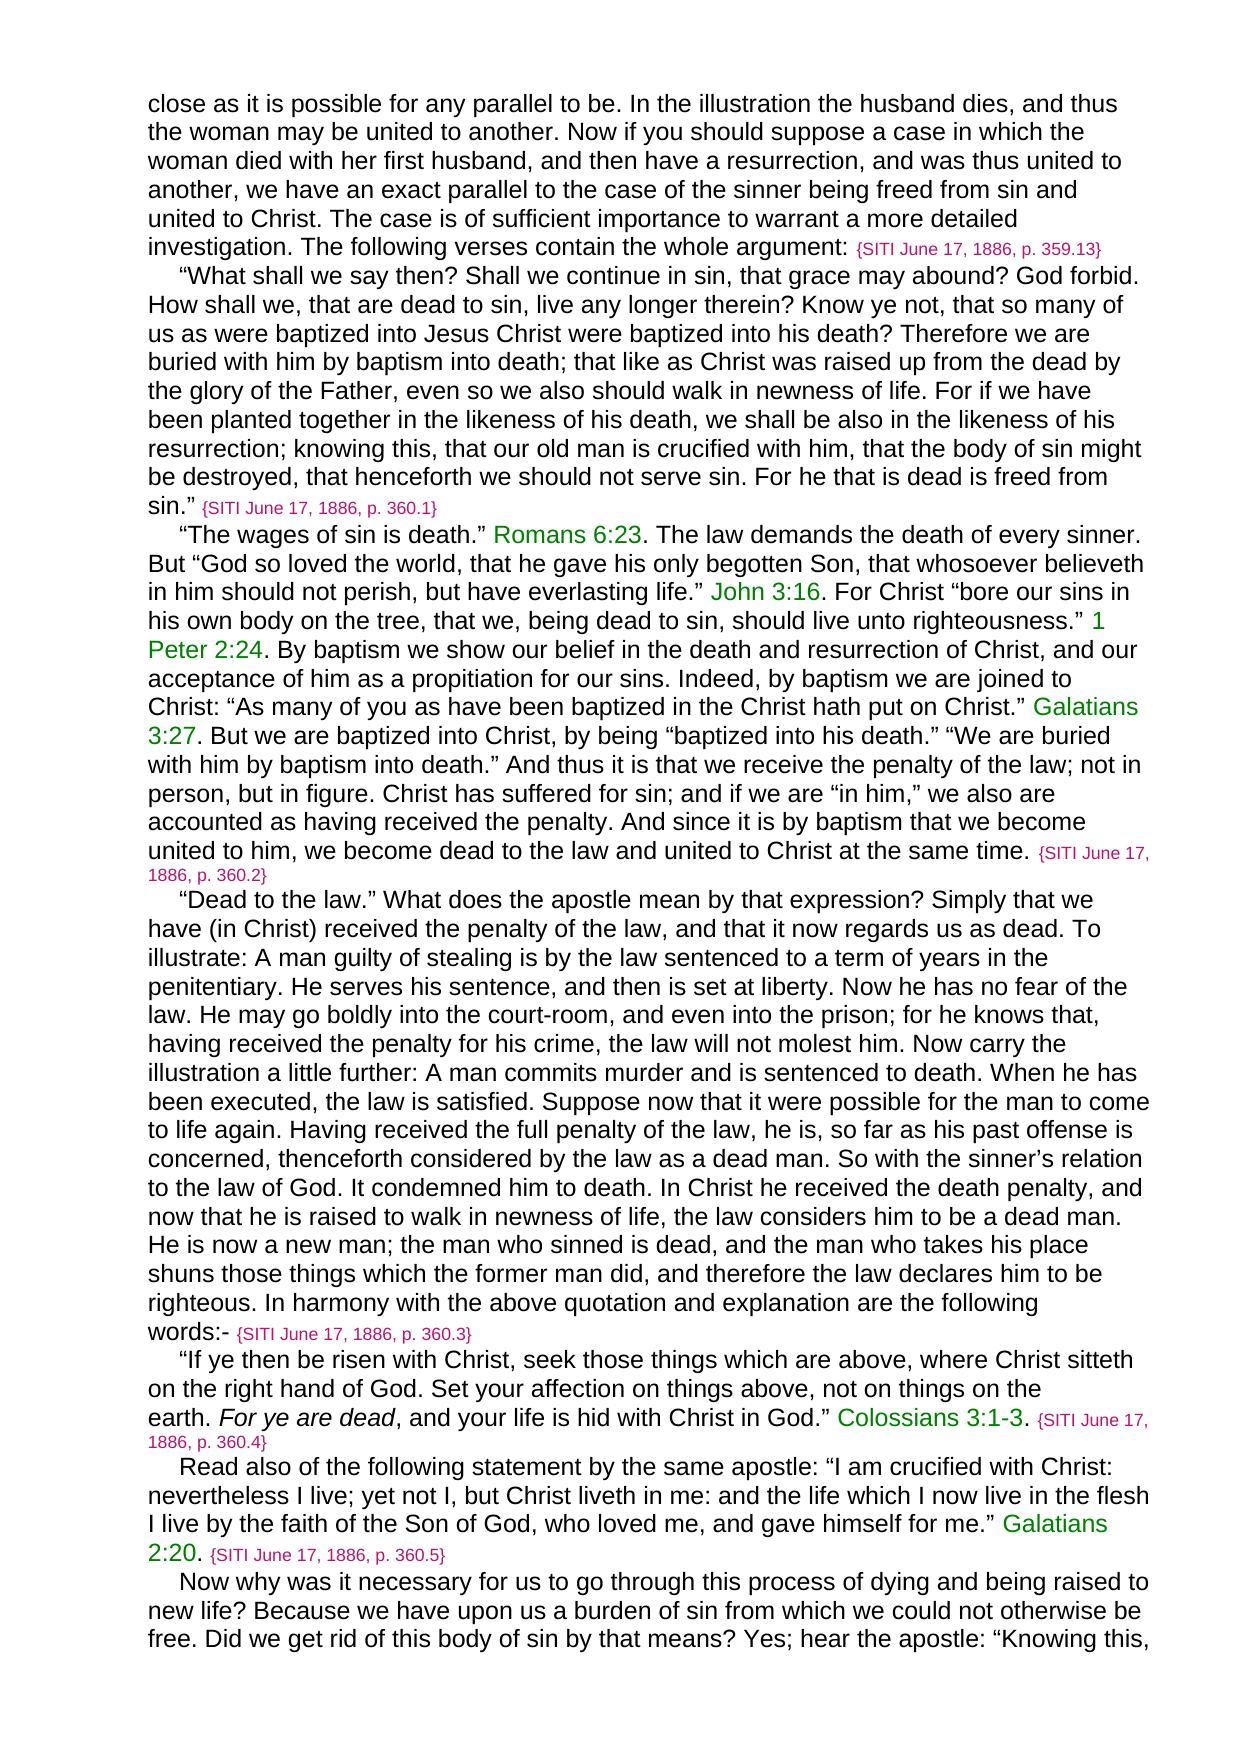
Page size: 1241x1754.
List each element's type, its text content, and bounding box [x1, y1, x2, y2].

text Read also of the following statement by the same apostle: “I am crucified with Christ: nevertheless I live; yet not I, but Christ liveth in me: and the life which I now live in the flesh I live by the faith of the Son of God, who loved me, and gave himself for me.” Galatians 2:20. {SITI June 17, 1886, p. 360.5} [148, 1452, 1152, 1567]
text “Dead to the law.” What does the apostle mean by that expression? Simply that we have (in Christ) received the penalty of the law, and that it now regards us as dead. To illustrate: A man guilty of stealing is by the law sentenced to a term of years in the penitentiary. He serves his sentence, and then is set at liberty. Now he has no fear of the law. He may go boldly into the court-room, and even into the prison; for he knows that, having received the penalty for his crime, the law will not molest him. Now carry the illustration a little further: A man commits murder and is sentenced to death. When he has been executed, the law is satisfied. Suppose now that it were possible for the man to come to life again. Having received the full penalty of the law, he is, so far as his past offense is concerned, thenceforth considered by the law as a dead man. So with the sinner’s relation to the law of God. It condemned him to death. In Christ he received the death penalty, and now that he is raised to walk in newness of life, the law considers him to be a dead man. He is now a new man; the man who sinned is dead, and the man who takes his place shuns those things which the former man did, and therefore the law declares him to be righteous. In harmony with the above quotation and explanation are the following words:- {SITI June 17, 1886, p. 360.3} [148, 885, 1152, 1345]
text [148, 88, 1152, 261]
text “If ye then be risen with Christ, seek those things which are above, where Christ sitteth on the right hand of God. Set your affection on things above, not on things on the earth. For ye are dead, and your life is hid with Christ in God.” Colossians 3:1-3. {SITI June 17, 1886, p. 360.4} [148, 1345, 1152, 1452]
text “The wages of sin is death.” Romans 6:23. The law demands the death of every sinner. But “God so loved the world, that he gave his only begotten Son, that whosoever believeth in him should not perish, but have everlasting life.” John 3:16. For Christ “bore our sins in his own body on the tree, that we, being dead to sin, should live unto righteousness.” 1 Peter 2:24. By baptism we show our belief in the death and resurrection of Christ, and our acceptance of him as a propitiation for our sins. Indeed, by baptism we are joined to Christ: “As many of you as have been baptized in the Christ hath put on Christ.” Galatians 3:27. But we are baptized into Christ, by being “baptized into his death.” “We are buried with him by baptism into death.” And thus it is that we receive the penalty of the law; not in person, but in figure. Christ has suffered for sin; and if we are “in him,” we also are accounted as having received the penalty. And since it is by baptism that we become united to him, we become dead to the law and united to Christ at the same time. {SITI June 17, 1886, p. 360.2} [148, 520, 1152, 885]
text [148, 1567, 1152, 1653]
text “What shall we say then? Shall we continue in sin, that grace may abound? God forbid. How shall we, that are dead to sin, live any longer therein? Know ye not, that so many of us as were baptized into Jesus Christ were baptized into his death? Therefore we are buried with him by baptism into death; that like as Christ was raised up from the dead by the glory of the Father, even so we also should walk in newness of life. For if we have been planted together in the likeness of his death, we shall be also in the likeness of his resurrection; knowing this, that our old man is crucified with him, that the body of sin might be destroyed, that henceforth we should not serve sin. For he that is dead is freed from sin.” {SITI June 17, 1886, p. 360.1} [148, 261, 1152, 520]
